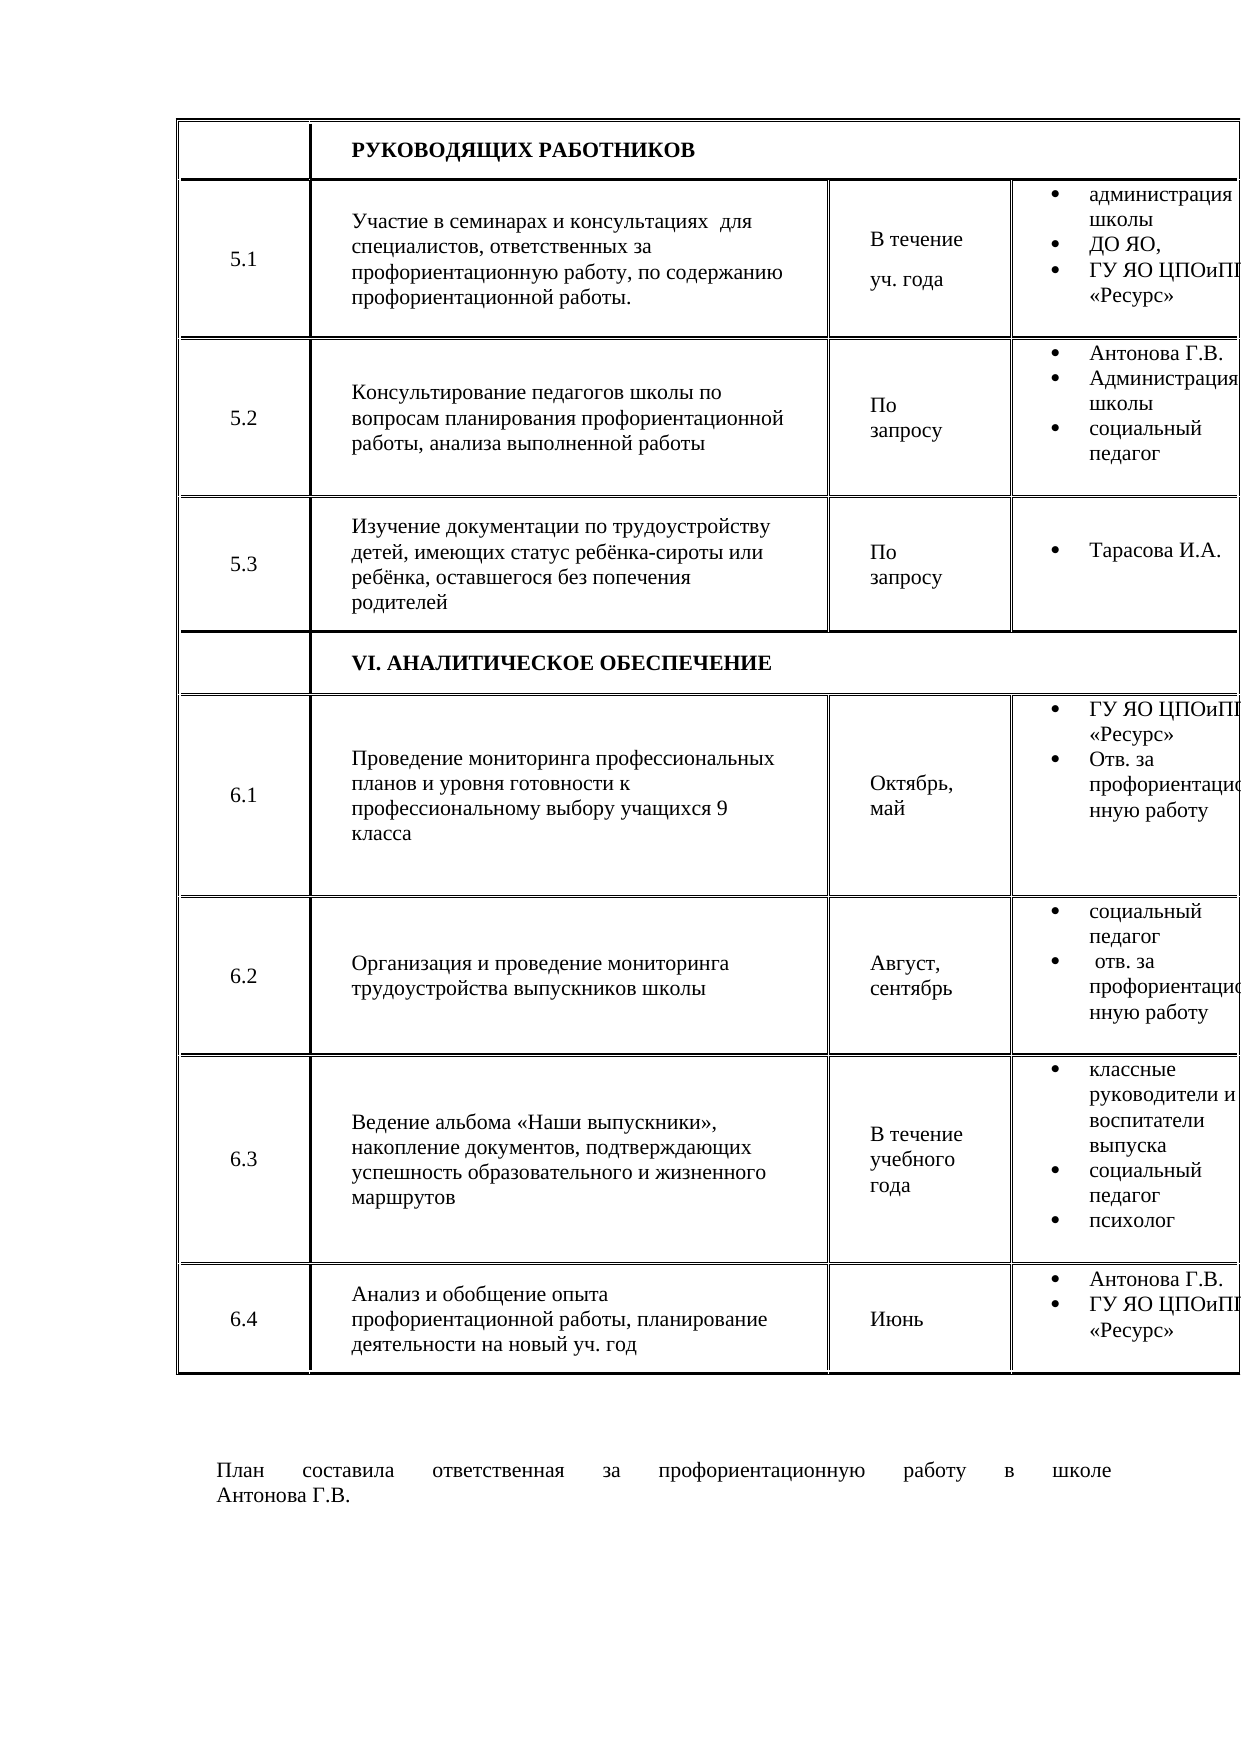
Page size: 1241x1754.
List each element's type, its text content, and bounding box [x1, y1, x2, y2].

table_cell Организация и проведение мониторинга трудоустройства выпускников школы [312, 898, 827, 1053]
table_cell [179, 120, 310, 178]
table_cell 5.3 [177, 495, 310, 630]
table_cell ГУ ЯО ЦПОиПП «Ресурс» Отв. за профориентационную работу [1013, 693, 1239, 894]
table_cell социальный педагог отв. за профориентационную работу [1013, 895, 1239, 1053]
table_cell 5.2 [179, 336, 309, 495]
table_cell [179, 630, 309, 692]
table_cell 6.4 [177, 1262, 310, 1372]
table_cell 6.1 [179, 693, 309, 894]
table_cell По запросу [830, 498, 1010, 630]
table_cell Антонова Г.В. ГУ ЯО ЦПОиПП «Ресурс» [1012, 1262, 1240, 1372]
table_cell администрация школы ДО ЯО, ГУ ЯО ЦПОиПП «Ресурс» [1013, 178, 1240, 336]
table_cell В течение уч. года [830, 181, 1010, 336]
text План составила ответственная за профориентационную работу в школе Антонова Г.В. [216, 1457, 1113, 1507]
table_cell 6.2 [179, 895, 309, 1053]
table_cell Тарасова И.А. [1012, 495, 1240, 630]
table_cell По запросу [830, 340, 1010, 495]
table_cell Июнь [829, 1265, 1012, 1372]
table_cell Ведение альбома «Наши выпускники», накопление документов, подтверждающих успешность образовательного и жизненного маршрутов [312, 1057, 827, 1262]
table_cell Проведение мониторинга профессиональных планов и уровня готовности к профессиональному выбору учащихся 9 класса [312, 696, 827, 894]
table_cell классные руководители и воспитатели выпуска социальный педагог психолог [1013, 1053, 1239, 1262]
table_cell 6.3 [179, 1053, 309, 1262]
table_cell Изучение документации по трудоустройству детей, имеющих статус ребёнка-сироты или ребёнка, оставшегося без попечения родителей [312, 498, 827, 630]
table_cell Антонова Г.В. Администрация школы социальный педагог [1013, 336, 1239, 495]
table_cell В течение учебного года [830, 1057, 1010, 1262]
table_cell Консультирование педагогов школы по вопросам планирования профориентационной работы, анализа выполненной работы [312, 340, 827, 495]
table_cell Октябрь, май [830, 696, 1010, 894]
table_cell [310, 122, 1239, 178]
table_cell 5.1 [177, 178, 309, 336]
table_cell Август, сентябрь [830, 898, 1010, 1053]
table_cell VI. АНАЛИТИЧЕСКОЕ ОБЕСПЕЧЕНИЕ [312, 630, 1239, 692]
table_cell Анализ и обобщение опыта профориентационной работы, планирование деятельности на новый уч. год [310, 1265, 828, 1372]
table_cell Участие в семинарах и консультациях для специалистов, ответственных за профориентационную работу, по содержанию профориентационной работы. [312, 181, 827, 336]
